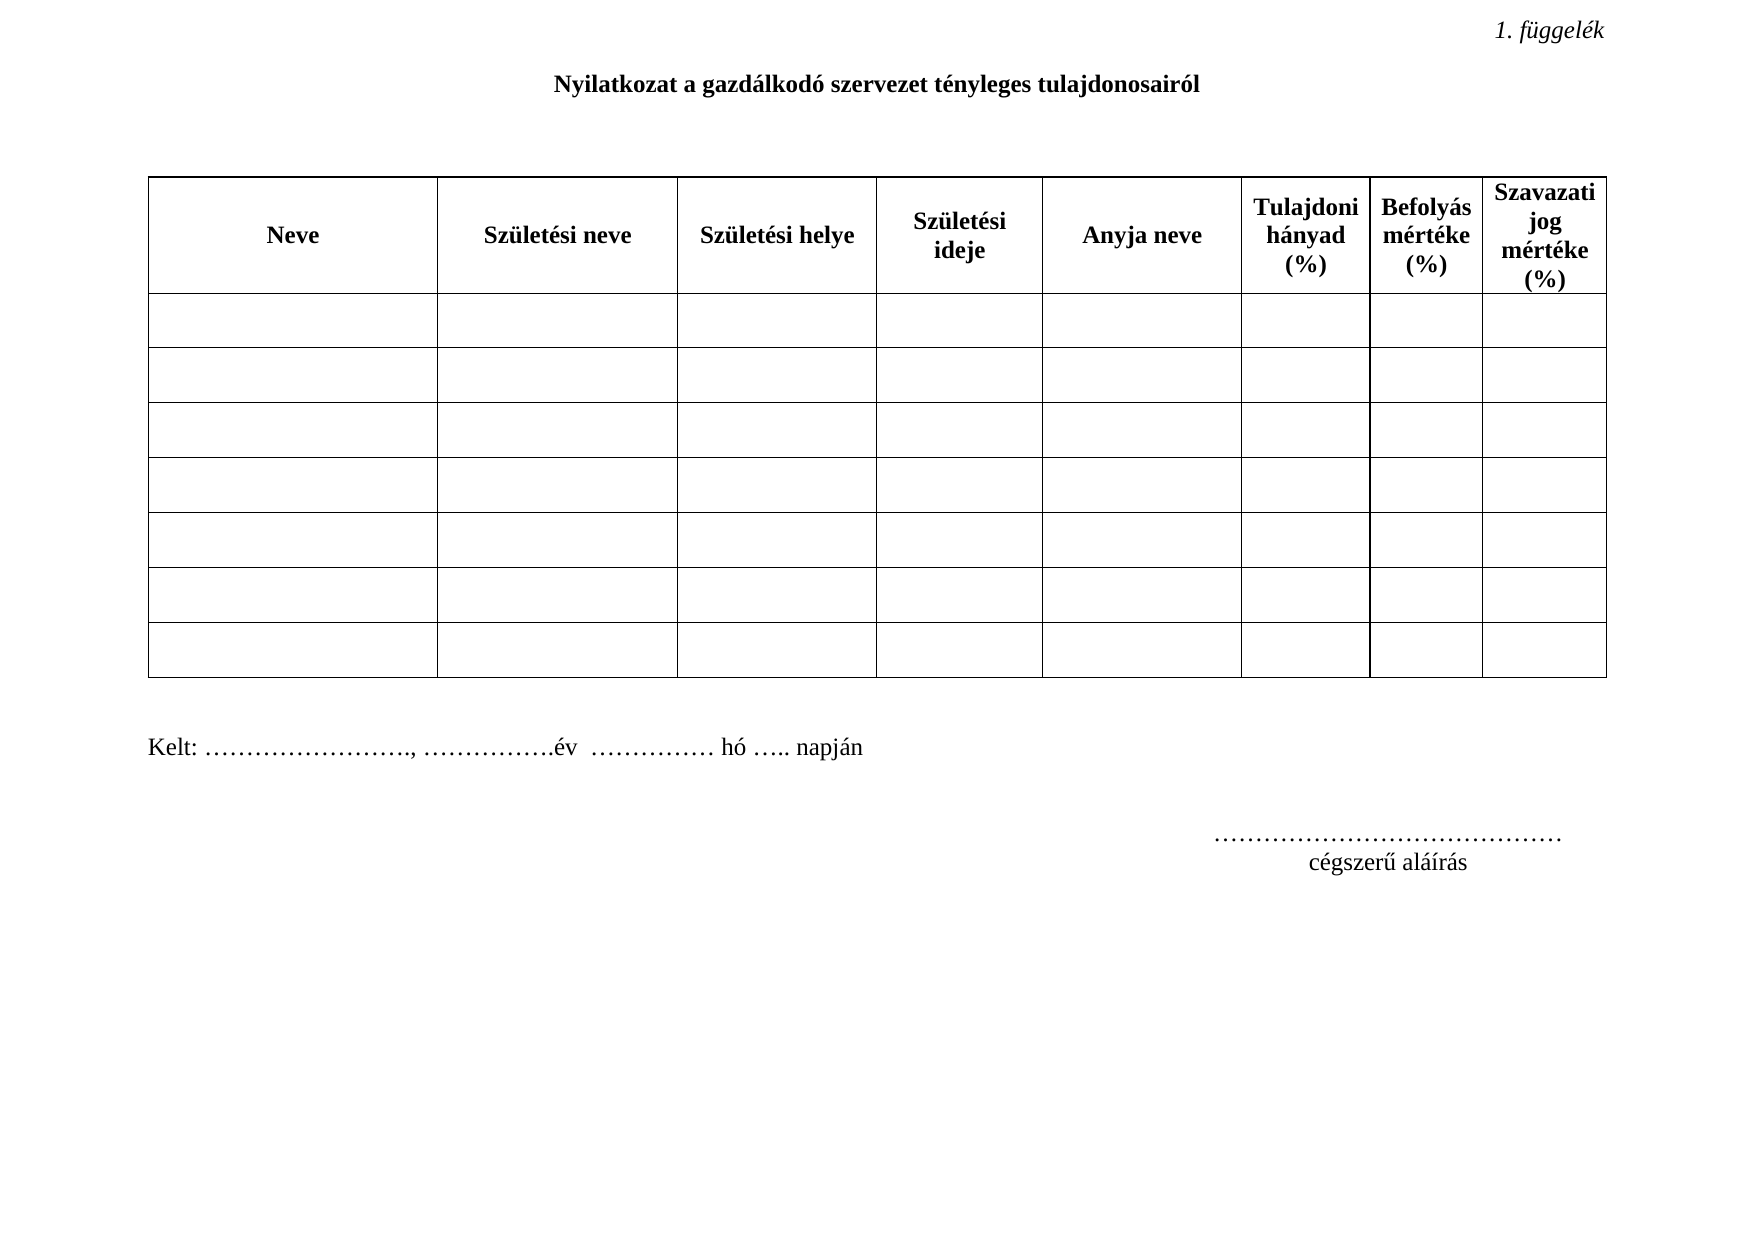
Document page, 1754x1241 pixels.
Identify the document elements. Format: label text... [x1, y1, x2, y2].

table_cell [1242, 568, 1369, 622]
table_cell [1483, 513, 1606, 567]
table_cell [1043, 348, 1241, 402]
table_cell [149, 568, 437, 622]
table_cell [1371, 294, 1482, 347]
table_header Szavazati jog mértéke (%) [1483, 178, 1606, 292]
table_cell [149, 403, 437, 457]
table_header Anyja neve [1043, 178, 1241, 292]
table_cell [1371, 623, 1482, 677]
table_cell [678, 348, 876, 402]
table_cell [1483, 458, 1606, 512]
table_header Születési ideje [877, 178, 1042, 292]
table_cell [877, 458, 1042, 512]
table_cell [678, 623, 876, 677]
table_cell [1371, 458, 1482, 512]
table_header Születési helye [678, 178, 876, 292]
table_cell [1371, 513, 1482, 567]
table_cell [438, 458, 677, 512]
table_cell [438, 568, 677, 622]
table_cell [1242, 513, 1369, 567]
table_cell [1483, 348, 1606, 402]
table_cell [1043, 568, 1241, 622]
table_cell [1371, 568, 1482, 622]
table_cell [149, 513, 437, 567]
table_cell [438, 623, 677, 677]
table_cell [149, 623, 437, 677]
table_cell [438, 294, 677, 347]
table_cell [438, 348, 677, 402]
table_cell [1242, 458, 1369, 512]
table_cell [1043, 458, 1241, 512]
table_cell [1043, 403, 1241, 457]
table_cell [1371, 348, 1482, 402]
table_header Befolyás mértéke (%) [1371, 178, 1482, 292]
table_cell [678, 458, 876, 512]
table_cell [1043, 294, 1241, 347]
table_cell [1483, 623, 1606, 677]
table_cell [678, 568, 876, 622]
table_cell [1242, 623, 1369, 677]
table_cell [877, 513, 1042, 567]
text …………………………………… [148, 818, 1606, 847]
list 1. függelék [223, 15, 1606, 43]
table_cell [438, 513, 677, 567]
table_cell [877, 348, 1042, 402]
table_cell [1043, 513, 1241, 567]
table_cell [149, 348, 437, 402]
table_cell [1242, 294, 1369, 347]
table_cell [877, 623, 1042, 677]
table_cell [1371, 403, 1482, 457]
table_cell [678, 294, 876, 347]
table_cell [678, 513, 876, 567]
table_cell [1242, 403, 1369, 457]
table_cell [1483, 294, 1606, 347]
table_cell [438, 403, 677, 457]
table_cell [1483, 403, 1606, 457]
table_cell [149, 294, 437, 347]
table_cell [678, 403, 876, 457]
table_header Tulajdoni hányad (%) [1242, 178, 1369, 292]
table_cell [877, 403, 1042, 457]
table_cell [1043, 623, 1241, 677]
table_cell [149, 458, 437, 512]
table_header Születési neve [438, 178, 677, 292]
text Nyilatkozat a gazdálkodó szervezet tényleges tulajdonosairól [148, 69, 1606, 97]
table_cell [1242, 348, 1369, 402]
table_cell [877, 568, 1042, 622]
text Kelt: ……………………., …………….év …………… hó ….. napján [148, 732, 1606, 760]
table_cell [1483, 568, 1606, 622]
table_cell [877, 294, 1042, 347]
table_header Neve [149, 178, 437, 292]
text cégszerű aláírás [148, 847, 1606, 875]
